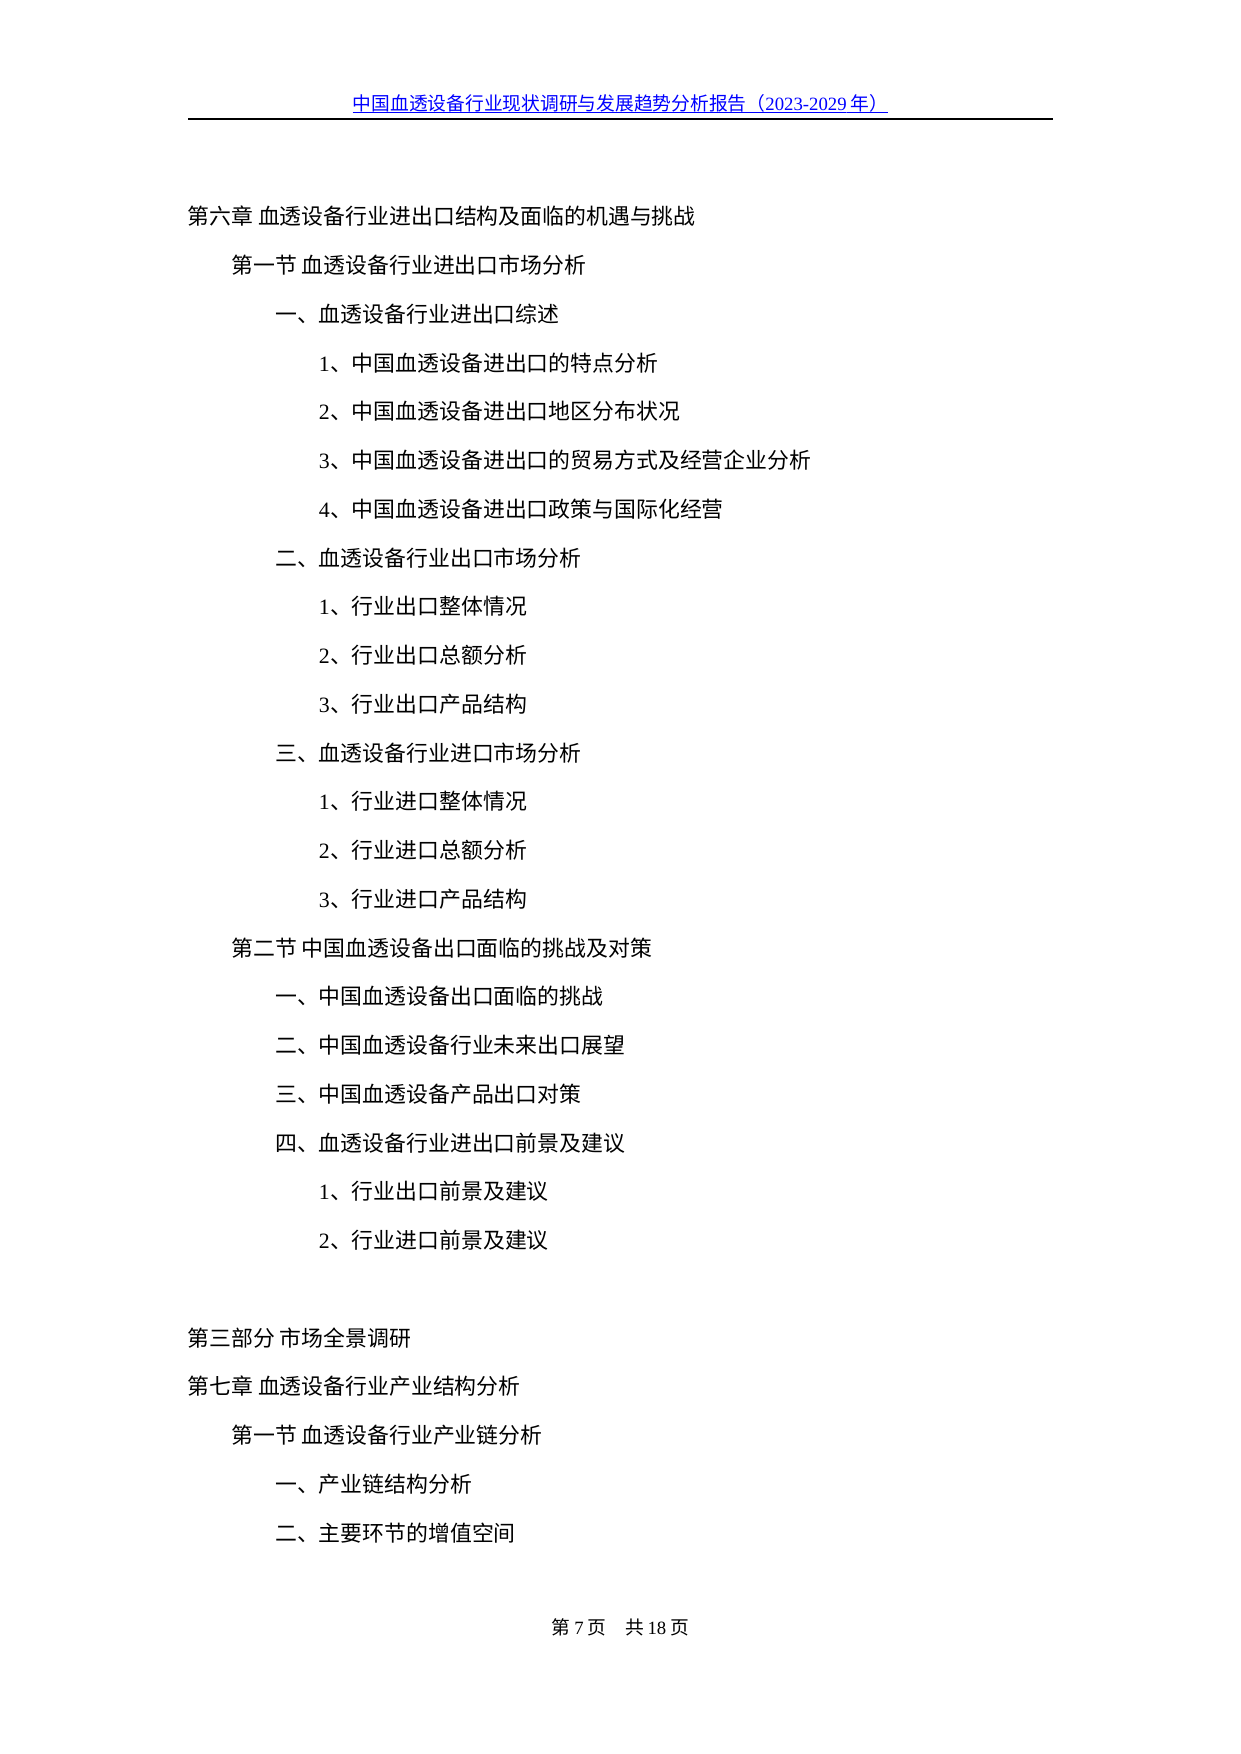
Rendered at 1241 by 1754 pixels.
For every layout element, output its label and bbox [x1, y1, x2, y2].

text [187, 150, 1053, 1548]
